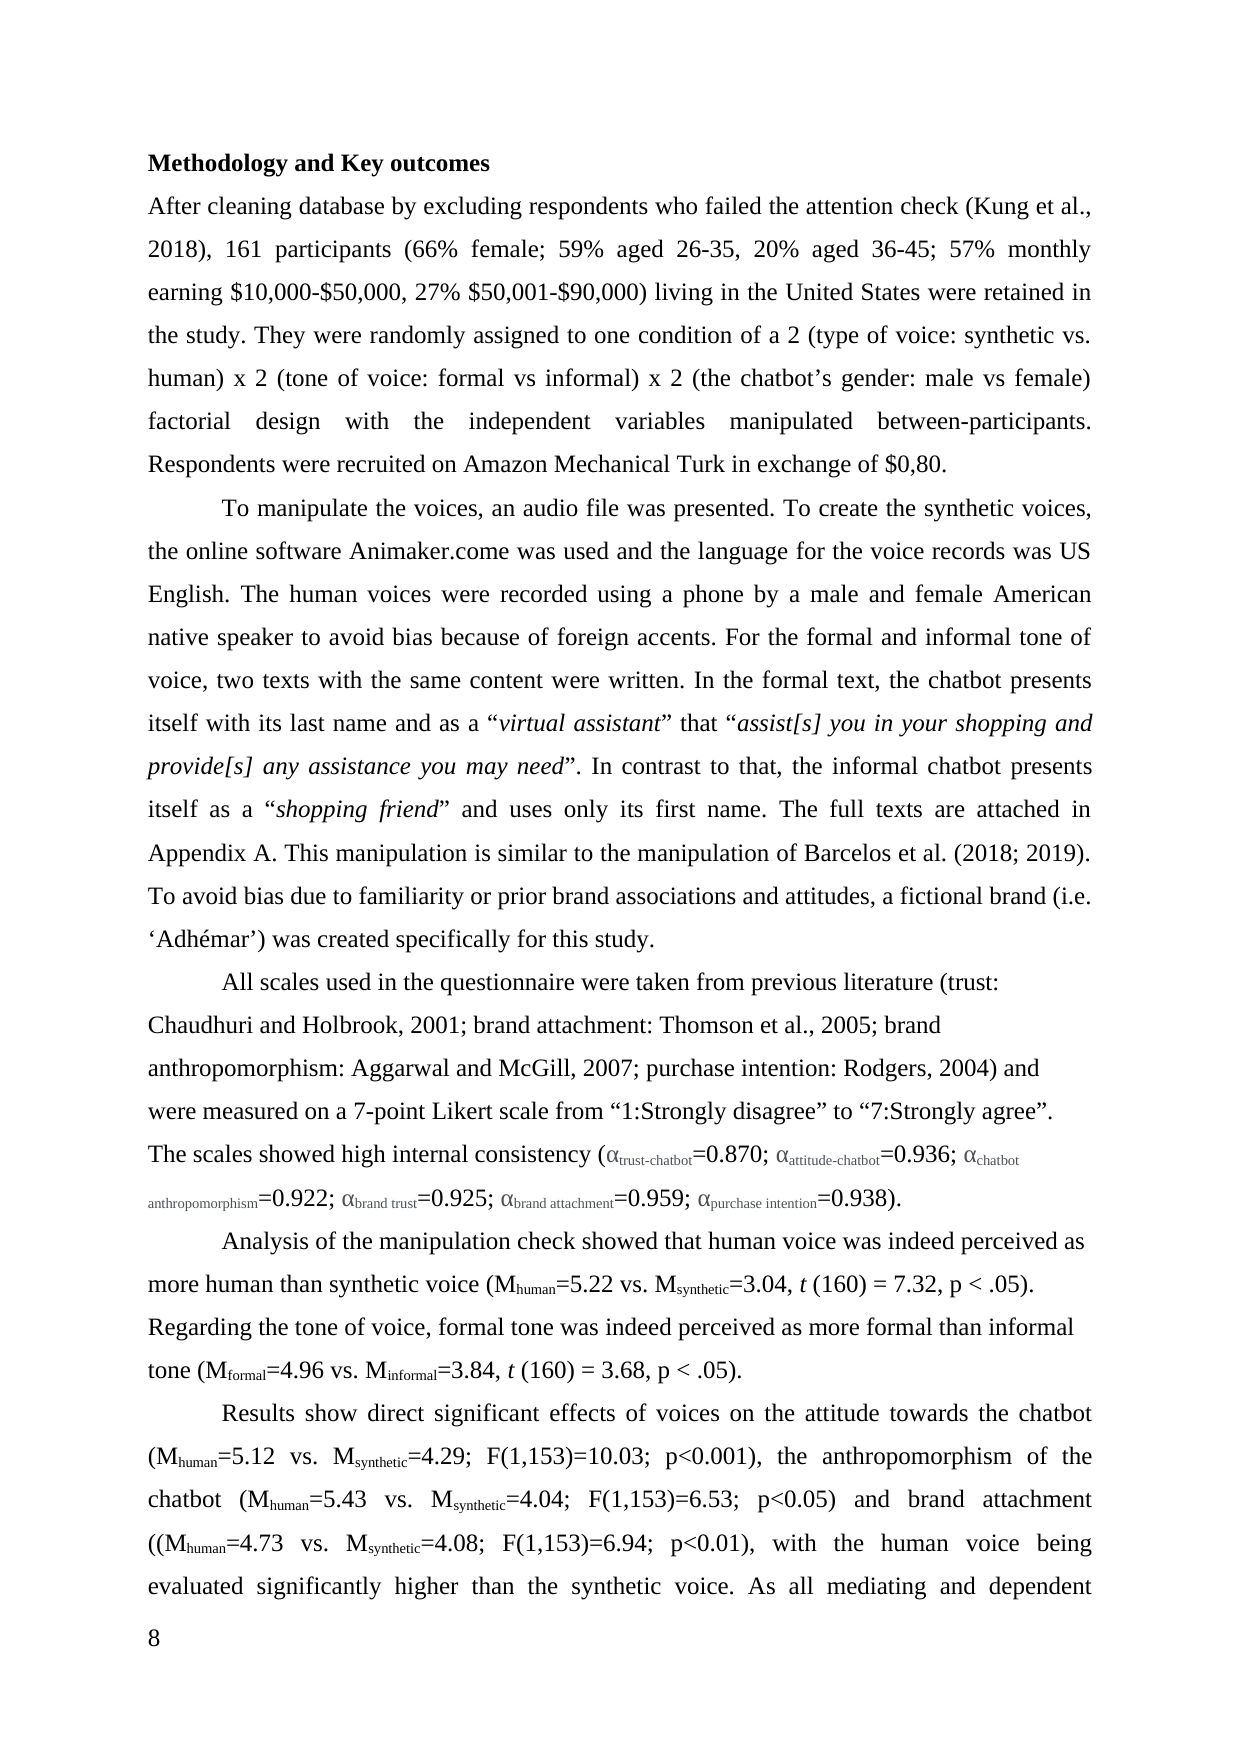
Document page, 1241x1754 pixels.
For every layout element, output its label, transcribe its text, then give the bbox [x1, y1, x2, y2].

text Methodology and Key outcomes [148, 148, 1093, 176]
text All scales used in the questionnaire were taken from previous literature (trust: Chaudhuri and Holbrook, 2001; brand attachment: Thomson et al., 2005; brand anthropomorphism: Aggarwal and McGill, 2007; purchase intention: Rodgers, 2004) and were measured on a 7-point Likert scale from “1:Strongly disagree” to “7:Strongly agree”. The scales showed high internal consistency (αtrust-chatbot=0.870; αattitude-chatbot=0.936; αchatbot anthropomorphism=0.922; αbrand trust=0.925; αbrand attachment=0.959; αpurchase intention=0.938). [148, 967, 1093, 1211]
text To manipulate the voices, an audio file was presented. To create the synthetic voices, the online software Animaker.come was used and the language for the voice records was US English. The human voices were recorded using a phone by a male and female American native speaker to avoid bias because of foreign accents. For the formal and informal tone of voice, two texts with the same content were written. In the formal text, the chatbot presents itself with its last name and as a “virtual assistant” that “assist[s] you in your shopping and provide[s] any assistance you may need”. In contrast to that, the informal chatbot presents itself as a “shopping friend” and uses only its first name. The full texts are attached in Appendix A. This manipulation is similar to the manipulation of Barcelos et al. (2018; 2019). To avoid bias due to familiarity or prior brand associations and attitudes, a fictional brand (i.e. ‘Adhémar’) was created specifically for this study. [148, 493, 1093, 953]
text After cleaning database by excluding respondents who failed the attention check (Kung et al., 2018), 161 participants (66% female; 59% aged 26-35, 20% aged 36-45; 57% monthly earning $10,000-$50,000, 27% $50,001-$90,000) living in the United States were retained in the study. They were randomly assigned to one condition of a 2 (type of voice: synthetic vs. human) x 2 (tone of voice: formal vs informal) x 2 (the chatbot’s gender: male vs female) factorial design with the independent variables manipulated between-participants. Respondents were recruited on Amazon Mechanical Turk in exchange of $0,80. [148, 191, 1093, 478]
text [148, 1398, 1093, 1599]
text Analysis of the manipulation check showed that human voice was indeed perceived as more human than synthetic voice (Mhuman=5.22 vs. Msynthetic=3.04, t (160) = 7.32, p < .05). Regarding the tone of voice, formal tone was indeed perceived as more formal than informal tone (Mformal=4.96 vs. Minformal=3.84, t (160) = 3.68, p < .05). [148, 1226, 1093, 1384]
